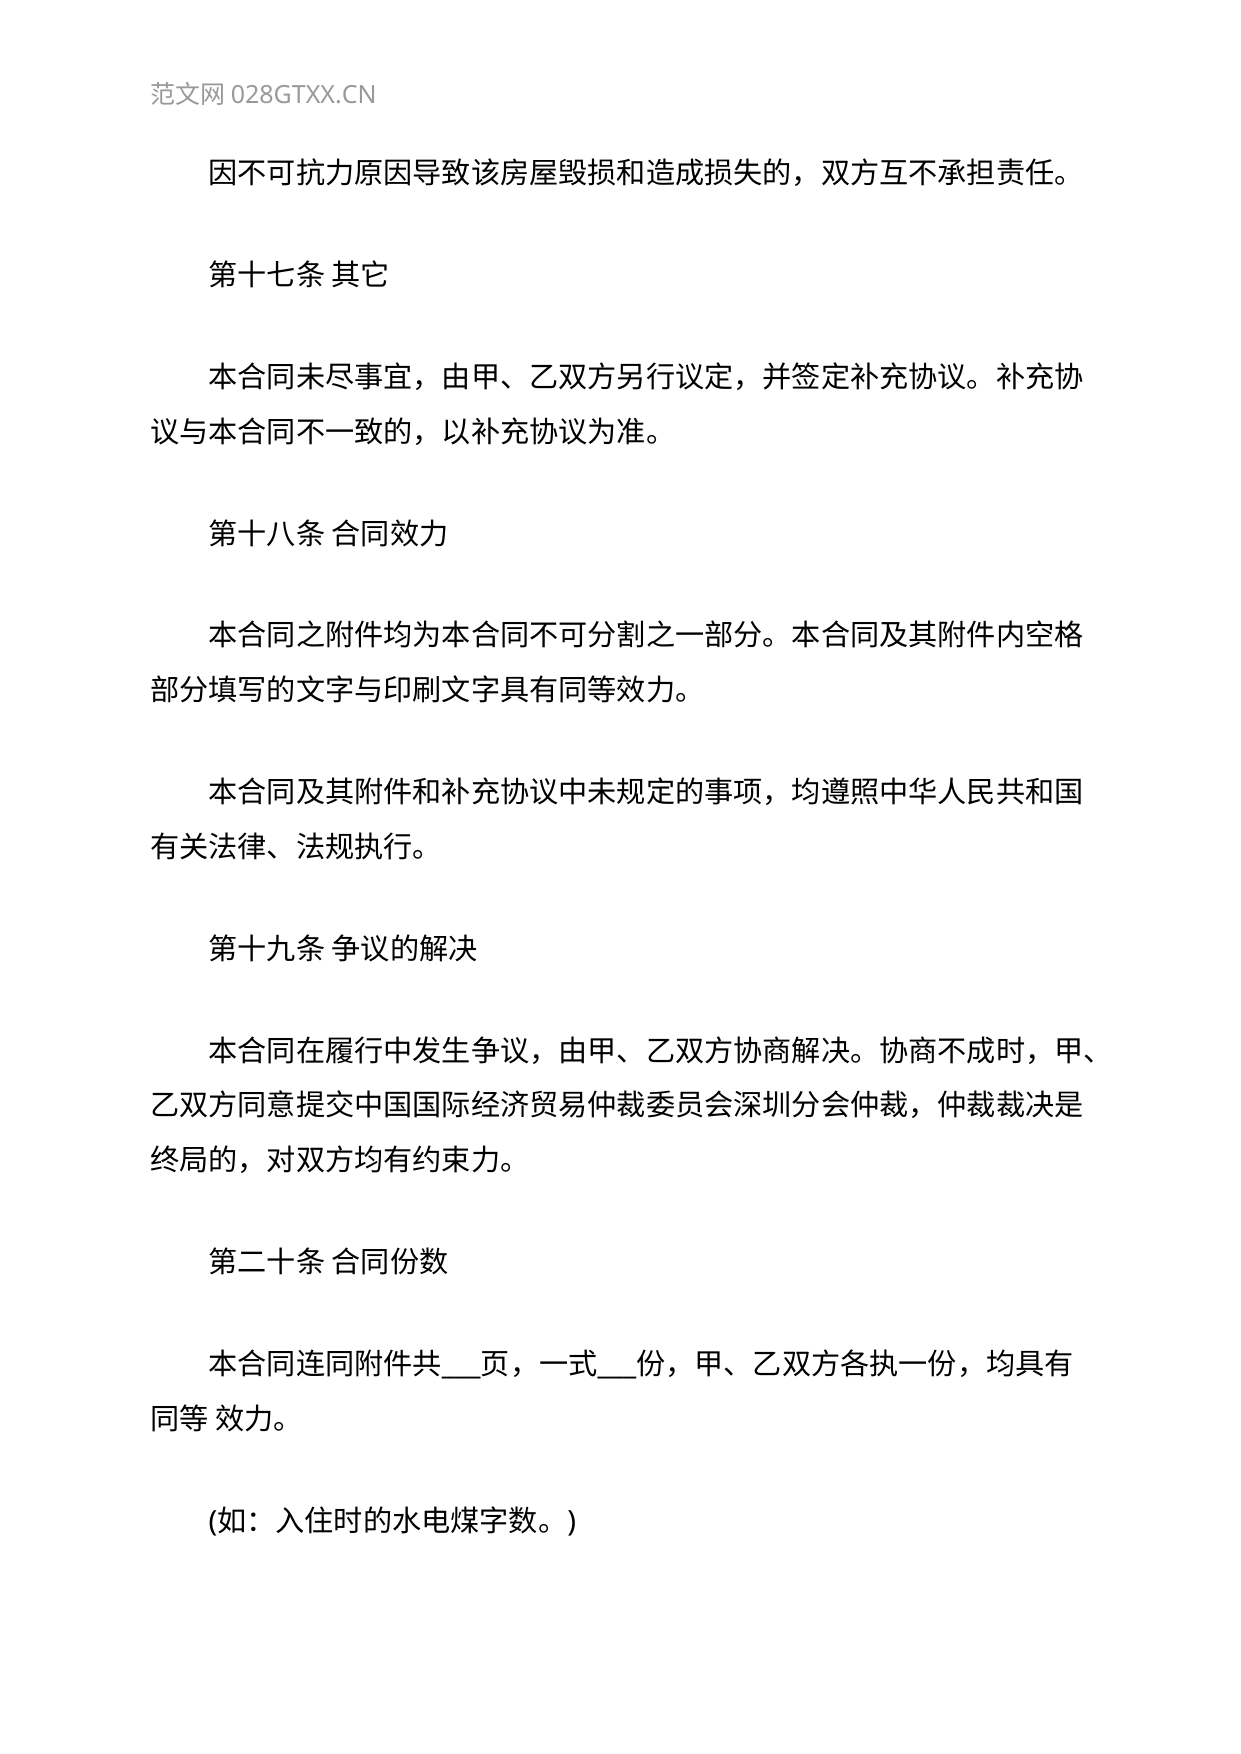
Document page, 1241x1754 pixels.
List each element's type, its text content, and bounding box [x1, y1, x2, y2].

text 本合同连同附件共___页，一式___份，甲、乙双方各执一份，均具有同等 效力。 [150, 1340, 1090, 1438]
text 第十九条 争议的解决 [150, 925, 1090, 968]
text (如：入住时的水电煤字数。) [150, 1497, 1090, 1539]
text 第二十条 合同份数 [150, 1239, 1090, 1281]
text 第十八条 合同效力 [150, 510, 1090, 552]
text 本合同未尽事宜，由甲、乙双方另行议定，并签定补充协议。补充协议与本合同不一致的，以补充协议为准。 [150, 353, 1090, 451]
text 第十七条 其它 [150, 252, 1090, 294]
text 本合同在履行中发生争议，由甲、乙双方协商解决。协商不成时，甲、乙双方同意提交中国国际经济贸易仲裁委员会深圳分会仲裁，仲裁裁决是终局的，对双方均有约束力。 [150, 1027, 1090, 1179]
text 因不可抗力原因导致该房屋毁损和造成损失的，双方互不承担责任。 [150, 150, 1090, 192]
text 本合同之附件均为本合同不可分割之一部分。本合同及其附件内空格部分填写的文字与印刷文字具有同等效力。 [150, 612, 1090, 709]
text 本合同及其附件和补充协议中未规定的事项，均遵照中华人民共和国有关法律、法规执行。 [150, 769, 1090, 866]
